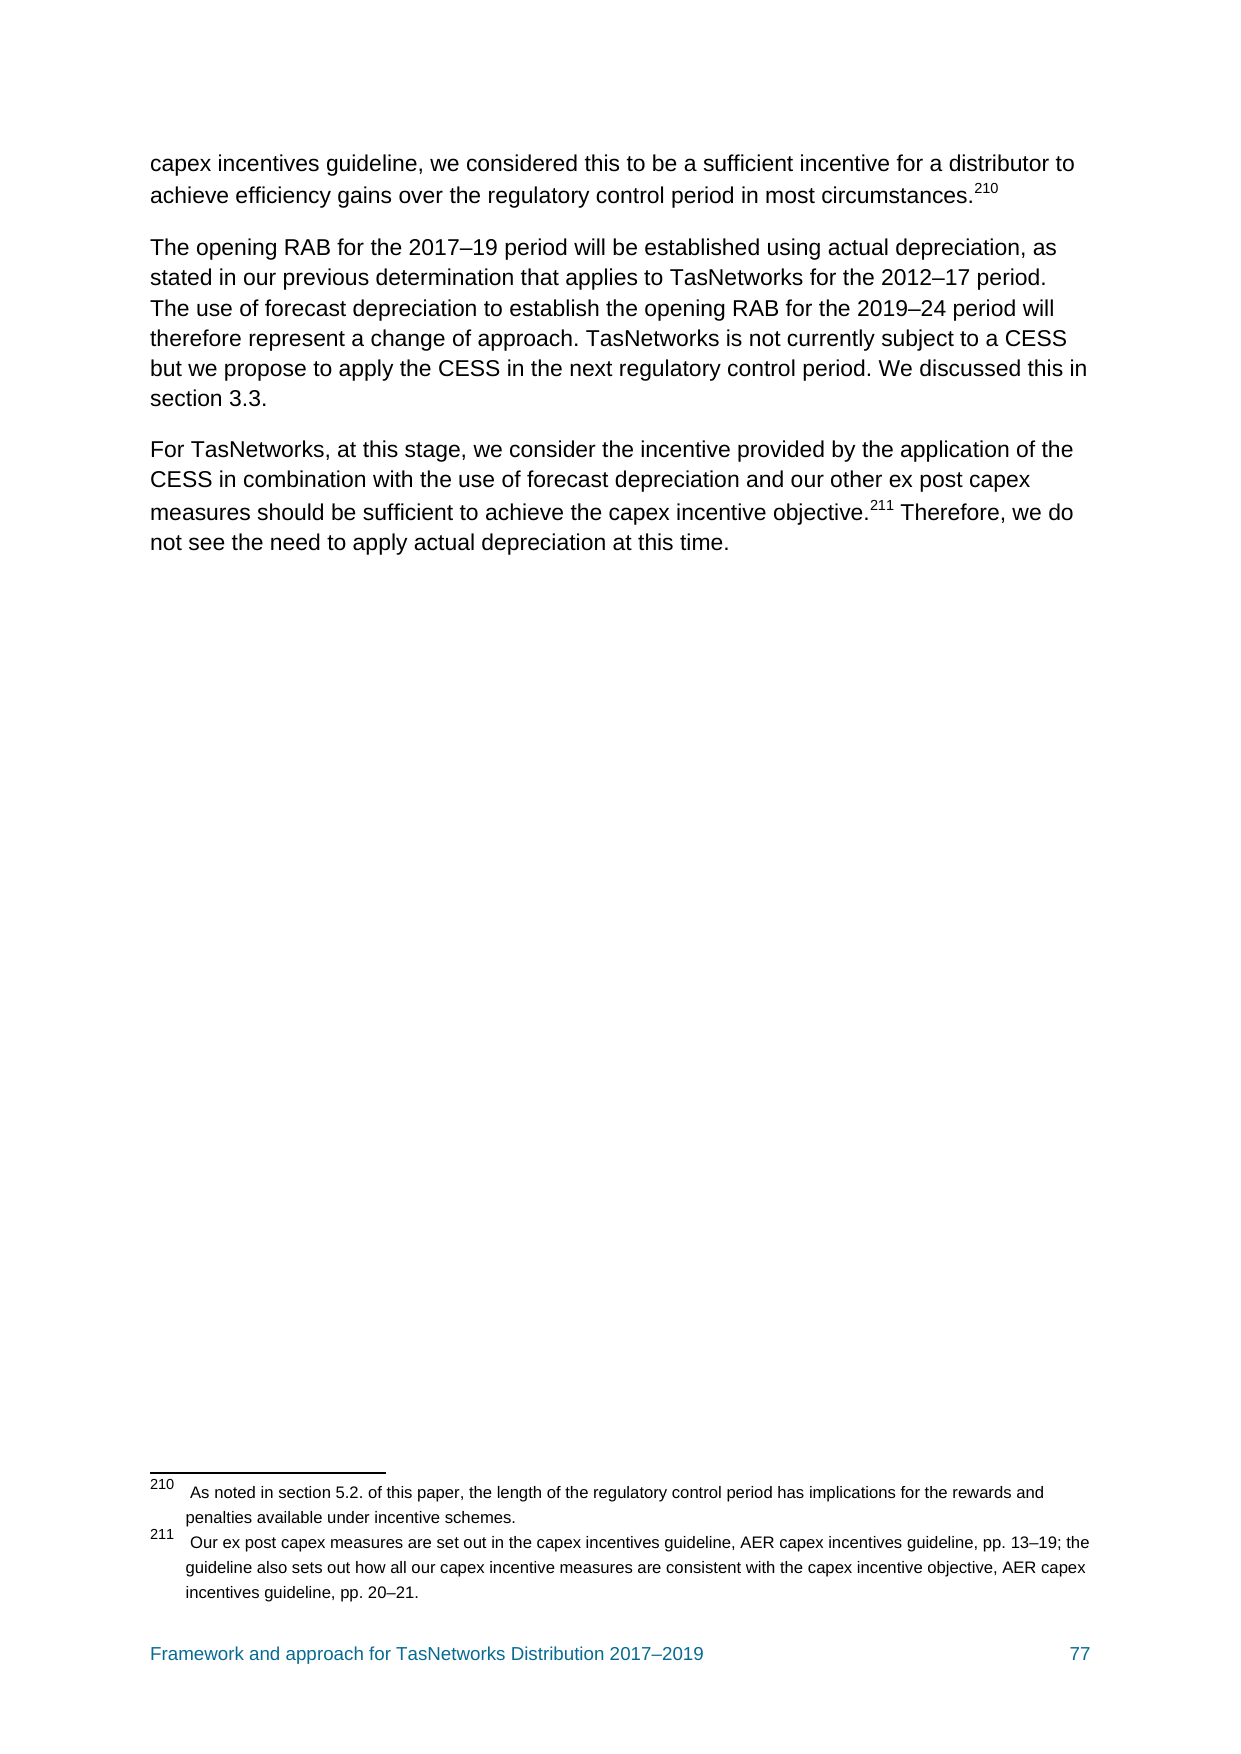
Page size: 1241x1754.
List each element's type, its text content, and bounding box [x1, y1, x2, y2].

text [150, 150, 1090, 209]
text The opening RAB for the 2017–19 period will be established using actual depreciation, as stated in our previous determination that applies to TasNetworks for the 2012–17 period. The use of forecast depreciation to establish the opening RAB for the 2019–24 period will therefore represent a change of approach. TasNetworks is not currently subject to a CESS but we propose to apply the CESS in the next regulatory control period. We discussed this in section 3.3. [150, 234, 1090, 411]
text For TasNetworks, at this stage, we consider the incentive provided by the application of the CESS in combination with the use of forecast depreciation and our other ex post capex measures should be sufficient to achieve the capex incentive objective. Therefore, we do not see the need to apply actual depreciation at this time. [150, 436, 1090, 556]
